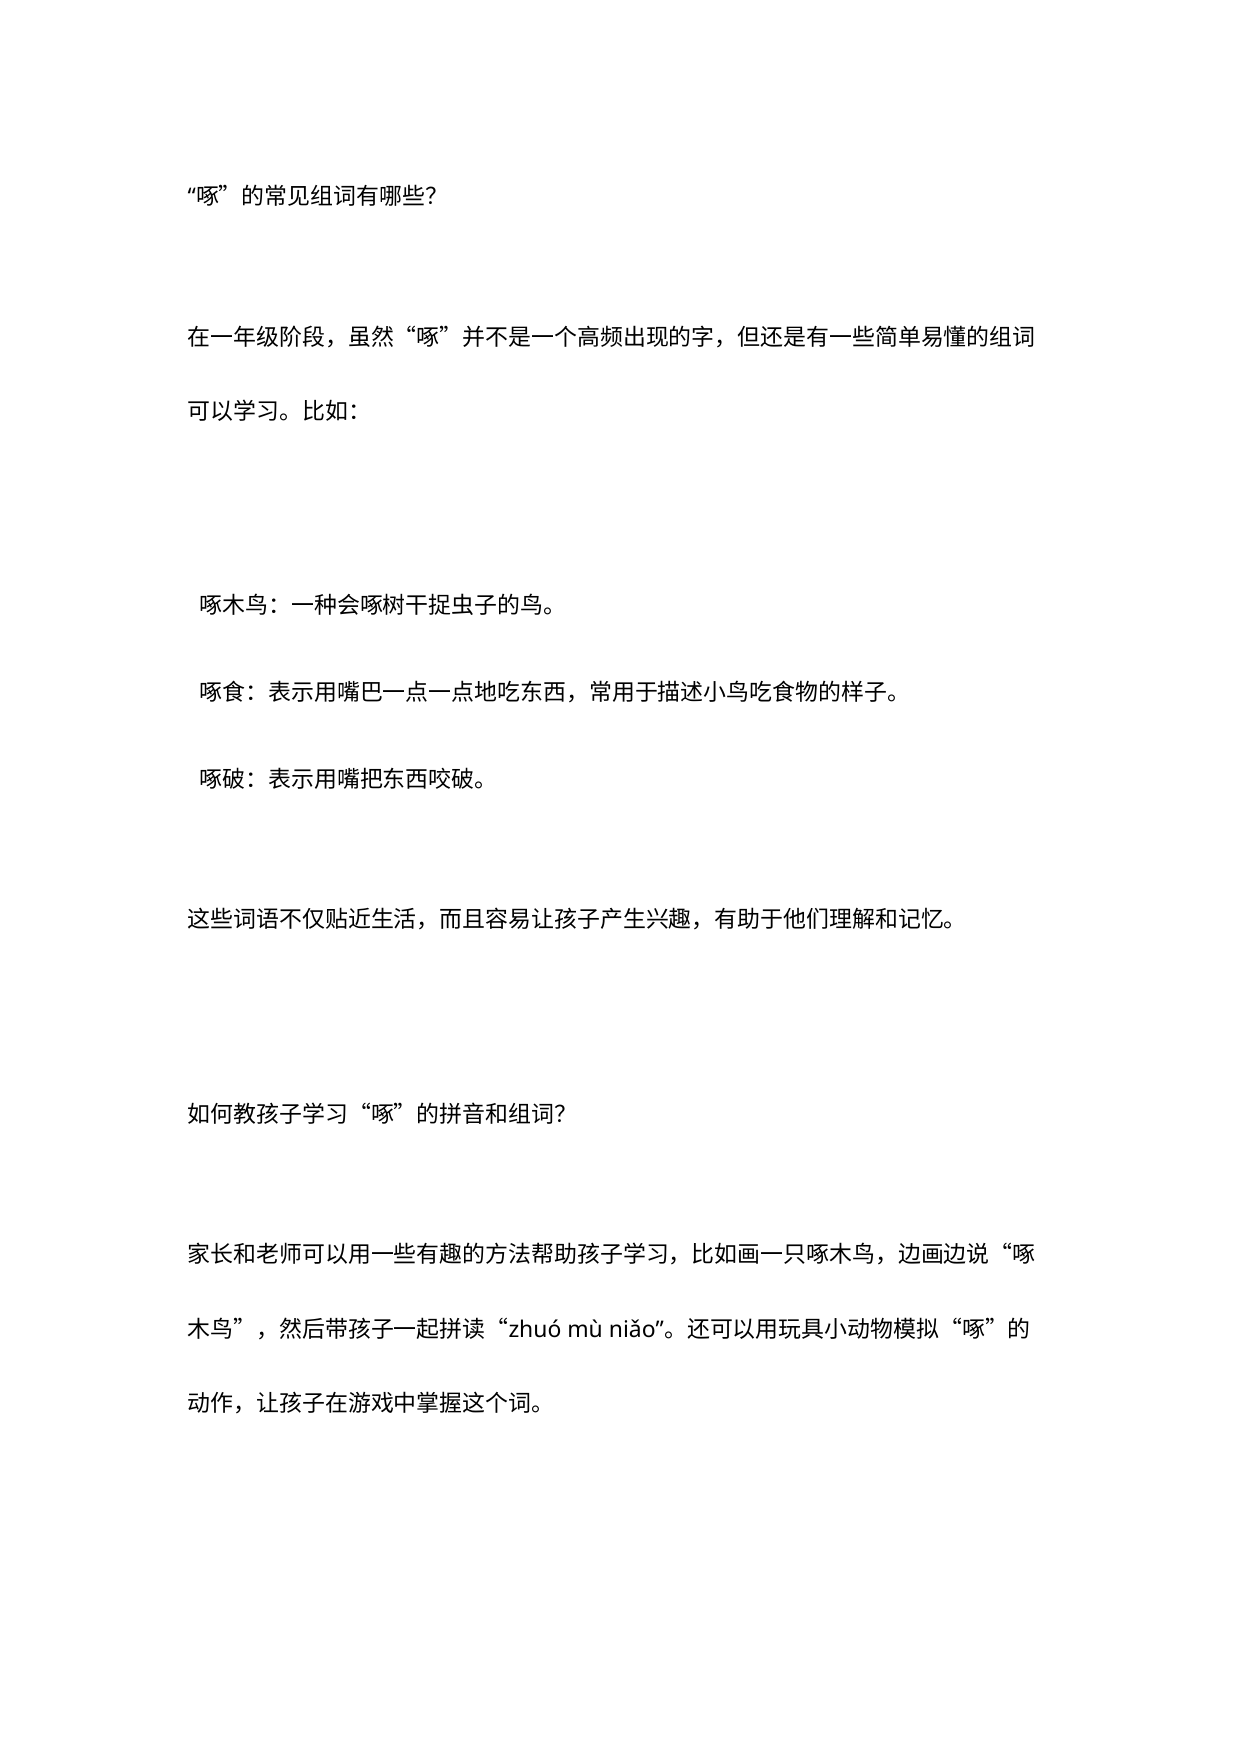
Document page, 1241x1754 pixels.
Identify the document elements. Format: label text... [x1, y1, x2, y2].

text 这些词语不仅贴近生活，而且容易让孩子产生兴趣，有助于他们理解和记忆。 [187, 885, 1053, 950]
text 家长和老师可以用一些有趣的方法帮助孩子学习，比如画一只啄木鸟，边画边说“啄木鸟”，然后带孩子一起拼读“zhuó mù niǎo”。还可以用玩具小动物模拟“啄”的动作，让孩子在游戏中掌握这个词。 [187, 1220, 1053, 1434]
text 在一年级阶段，虽然“啄”并不是一个高频出现的字，但还是有一些简单易懂的组词可以学习。比如： [187, 302, 1053, 442]
text “啄”的常见组词有哪些？ [187, 162, 1053, 227]
text 啄木鸟：一种会啄树干捉虫子的鸟。 [187, 571, 1053, 636]
text 啄食：表示用嘴巴一点一点地吃东西，常用于描述小鸟吃食物的样子。 [187, 658, 1053, 723]
text 啄破：表示用嘴把东西咬破。 [187, 745, 1053, 810]
text 如何教孩子学习“啄”的拼音和组词？ [187, 1079, 1053, 1144]
